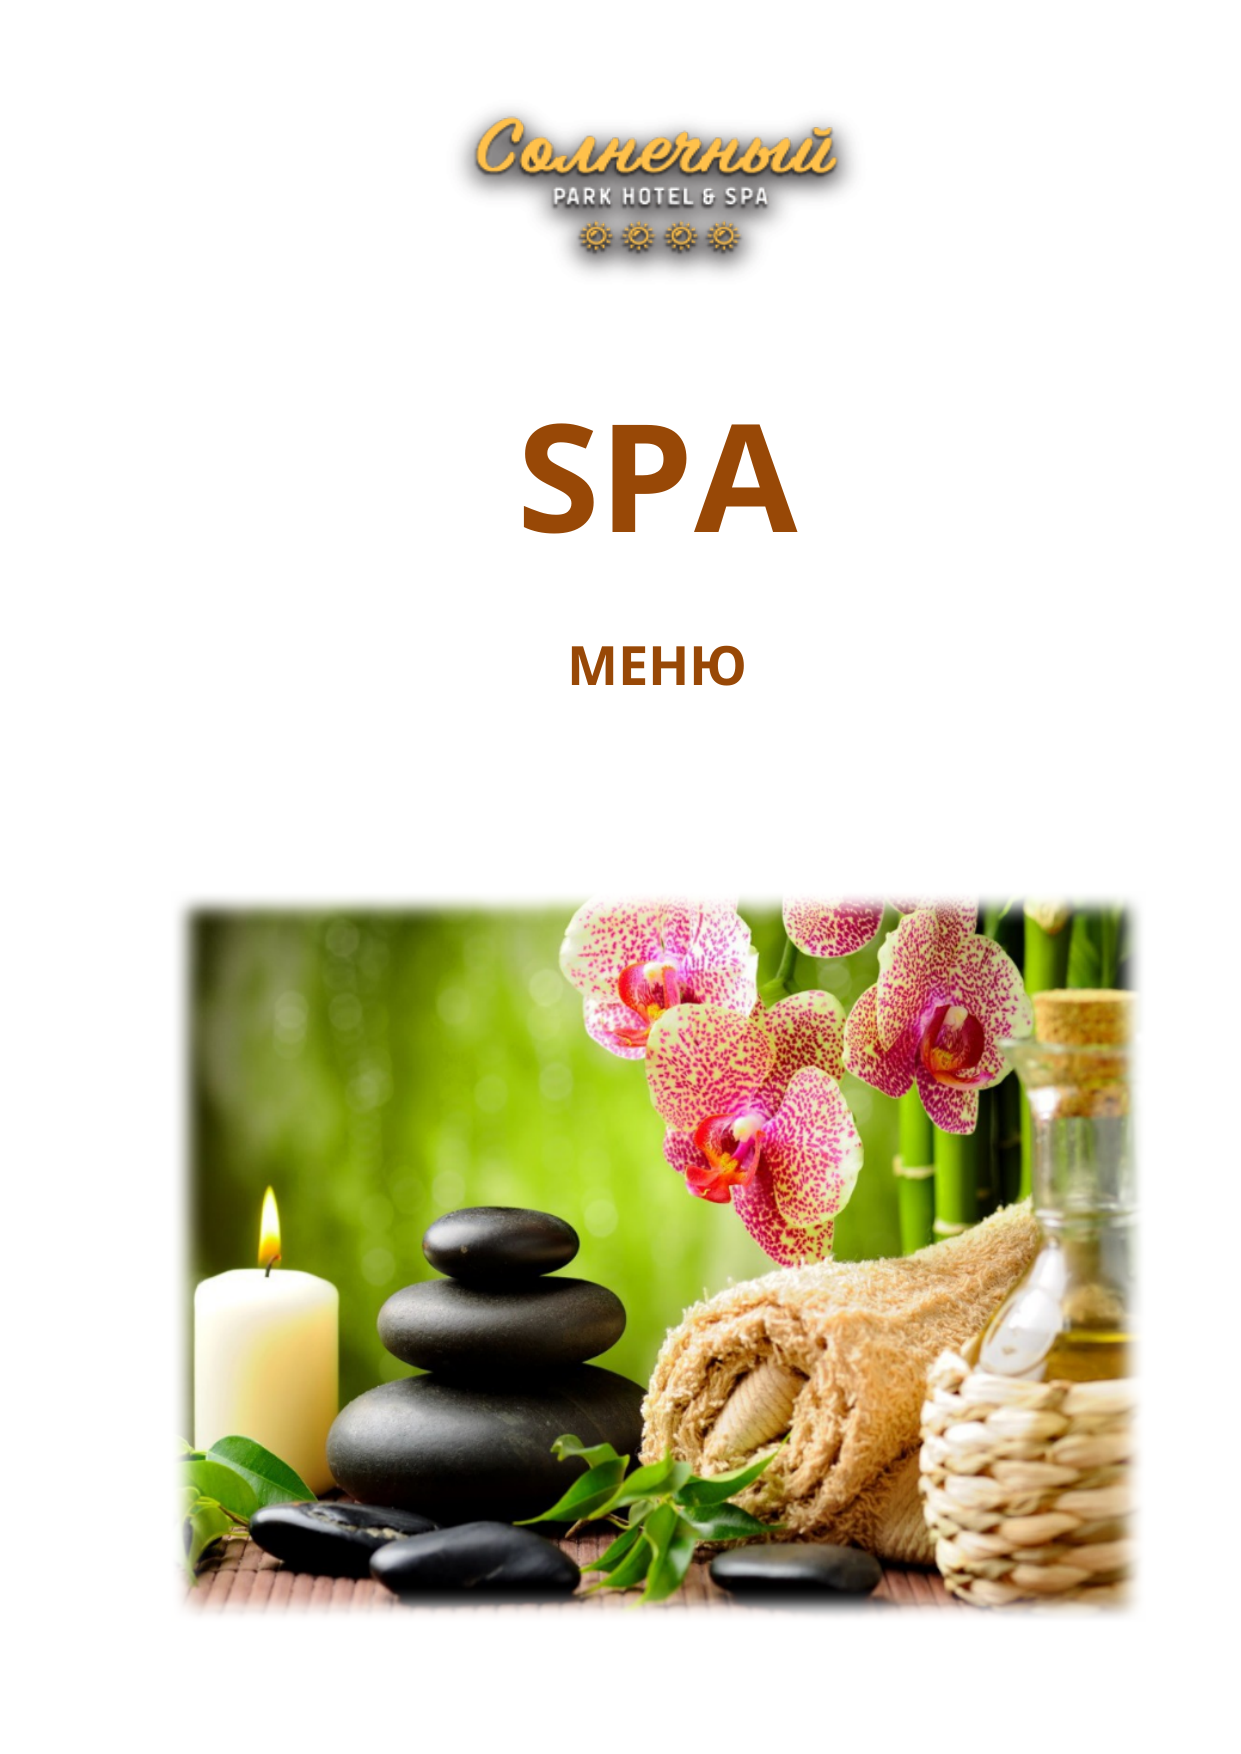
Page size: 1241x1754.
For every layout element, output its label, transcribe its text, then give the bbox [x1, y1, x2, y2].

text SPA [162, 372, 1152, 576]
text МЕНЮ [162, 627, 1152, 701]
picture [200, 920, 1117, 1593]
picture [439, 92, 876, 294]
